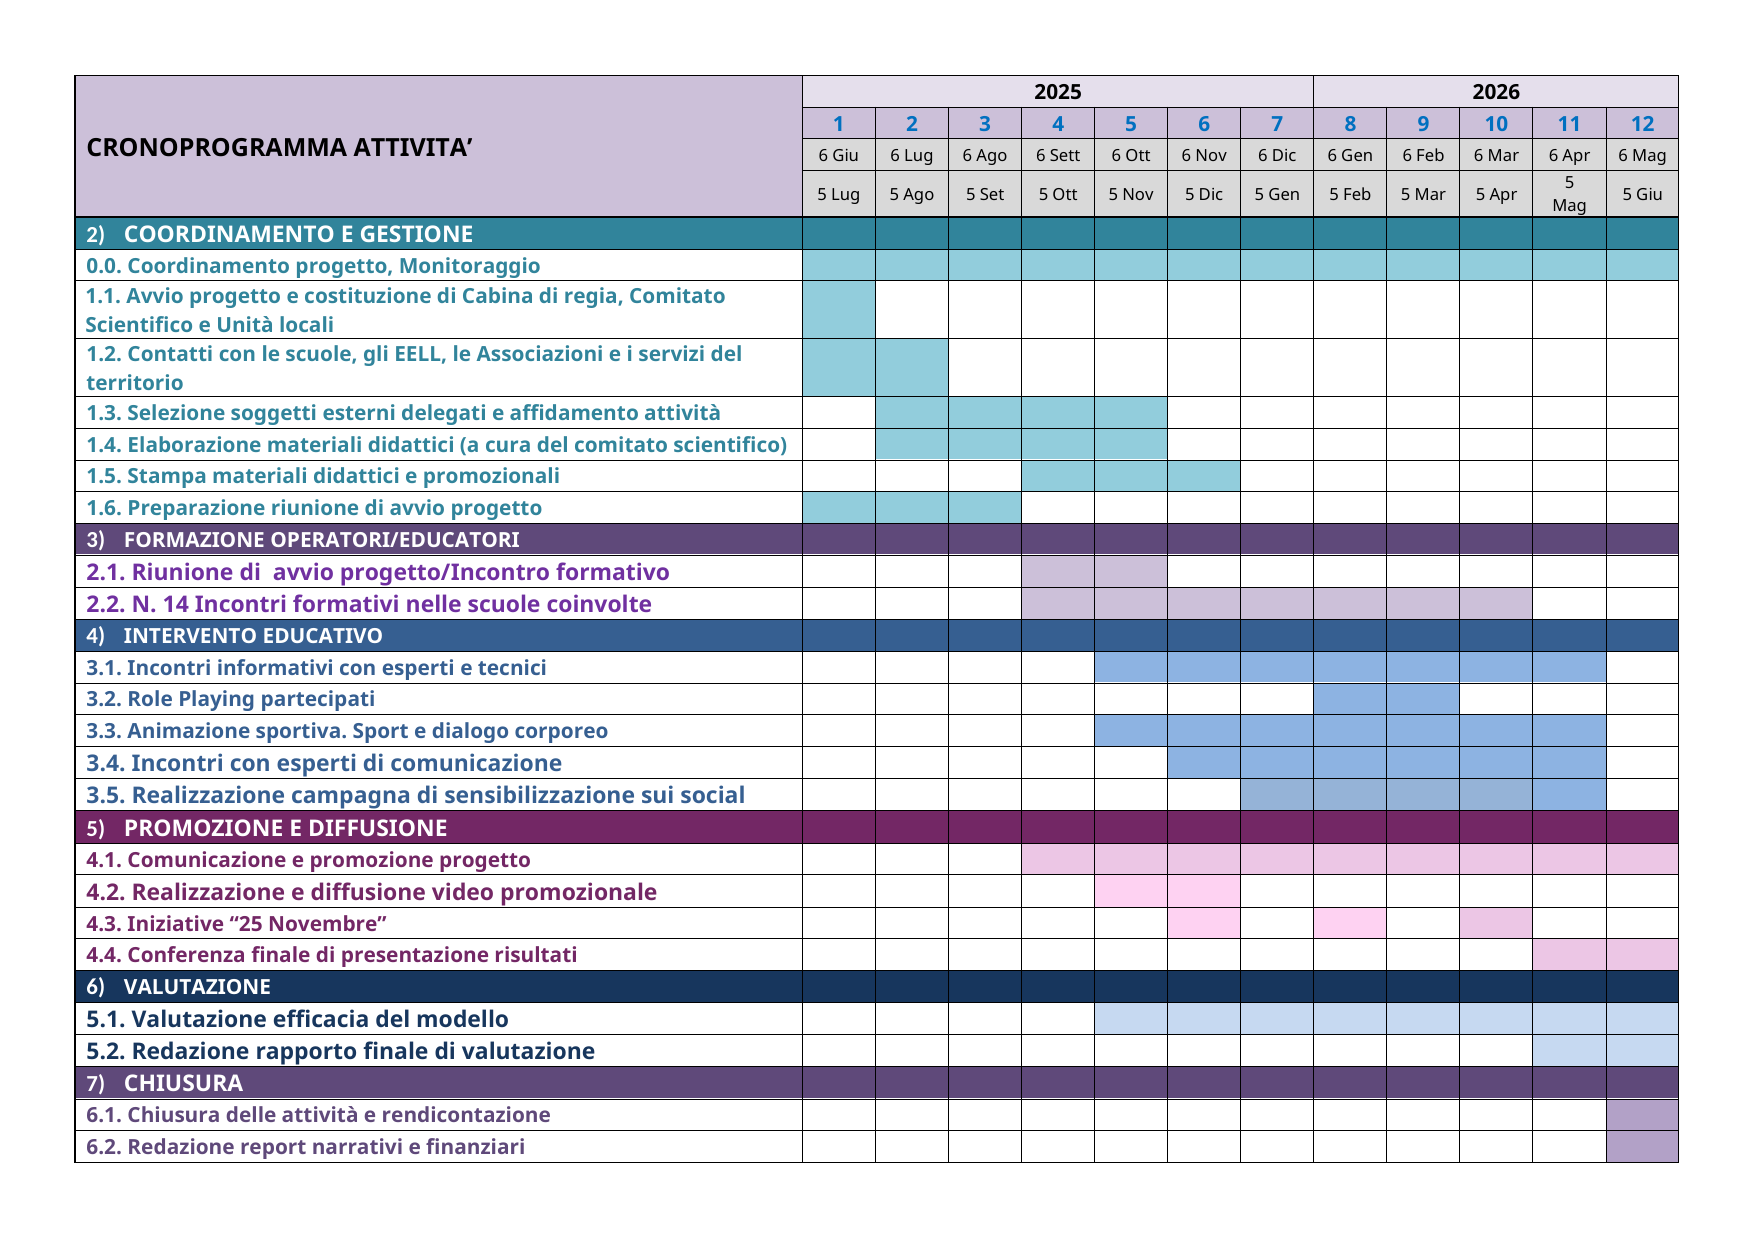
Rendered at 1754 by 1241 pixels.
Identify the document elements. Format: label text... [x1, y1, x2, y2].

table_cell 6 Sett [1022, 139, 1094, 170]
table_cell 3.4. Incontri con esperti di comunicazione [76, 747, 802, 778]
table_cell [1533, 397, 1606, 428]
table_cell [1533, 811, 1606, 843]
table_cell [1314, 684, 1386, 714]
table_cell [1607, 461, 1678, 491]
table_cell [803, 1100, 875, 1130]
table_cell [1387, 492, 1459, 523]
table_cell [1314, 779, 1386, 810]
table_cell [1022, 556, 1094, 587]
table_cell 6 Giu [803, 139, 875, 170]
table_cell [876, 281, 948, 338]
table_cell [1168, 652, 1240, 682]
table_cell [1168, 875, 1240, 907]
table_cell [1460, 218, 1532, 249]
table_cell [1607, 281, 1678, 338]
table_cell [1387, 1100, 1459, 1130]
table_cell [1533, 250, 1606, 280]
table_cell [803, 218, 875, 249]
table_cell 4.4. Conferenza finale di presentazione risultati [76, 939, 802, 970]
table_cell [949, 556, 1021, 587]
table_cell 1 [803, 108, 875, 138]
table_cell [1168, 939, 1240, 970]
table_cell [1314, 524, 1386, 554]
table_cell [1314, 339, 1386, 396]
table_cell [1533, 620, 1606, 651]
table_cell [1460, 875, 1532, 907]
table_cell [1314, 1131, 1386, 1162]
table_cell 3.2. Role Playing partecipati [76, 684, 802, 714]
table_cell [1387, 281, 1459, 338]
table_cell [1314, 588, 1386, 619]
table_header CRONOPROGRAMMA ATTIVITA’ [76, 76, 802, 216]
table_cell [1022, 1131, 1094, 1162]
table_cell [1168, 684, 1240, 714]
table_cell [1168, 429, 1240, 459]
table_cell [1387, 908, 1459, 938]
table_cell [1095, 715, 1167, 746]
table_cell [1460, 747, 1532, 778]
table_cell 6 Nov [1168, 139, 1240, 170]
table_cell [1533, 524, 1606, 554]
table_cell [803, 1067, 875, 1098]
table_cell [949, 1003, 1021, 1034]
table_cell [1460, 397, 1532, 428]
table_cell [1241, 492, 1313, 523]
table_cell [1460, 620, 1532, 651]
table_cell [949, 524, 1021, 554]
table_cell [876, 971, 948, 1002]
table_cell [1168, 844, 1240, 874]
table_cell [1168, 1035, 1240, 1066]
table_cell [1387, 588, 1459, 619]
table_cell [803, 524, 875, 554]
table_cell [1314, 218, 1386, 249]
table_cell 5 Giu [1607, 171, 1678, 216]
table_cell [1314, 1035, 1386, 1066]
table_cell [1607, 652, 1678, 682]
table_cell [1241, 652, 1313, 682]
table_cell [1168, 811, 1240, 843]
table_cell 3 [949, 108, 1021, 138]
table_cell [1095, 652, 1167, 682]
table_cell [1387, 875, 1459, 907]
table_cell [1460, 461, 1532, 491]
table_cell 5 Mag [1533, 171, 1606, 216]
table_cell [803, 908, 875, 938]
table_cell [1095, 1067, 1167, 1098]
table_cell [1241, 908, 1313, 938]
table_cell [1022, 652, 1094, 682]
table_cell [1022, 684, 1094, 714]
table_cell [1607, 1067, 1678, 1098]
table_cell [949, 1067, 1021, 1098]
table_cell [1095, 811, 1167, 843]
table_cell [1607, 218, 1678, 249]
table_cell [1022, 747, 1094, 778]
table_cell [1460, 715, 1532, 746]
table_cell [1607, 971, 1678, 1002]
table_cell [876, 1100, 948, 1130]
table_cell [1607, 811, 1678, 843]
table_cell [876, 1003, 948, 1034]
table_cell [1533, 339, 1606, 396]
table_cell [803, 620, 875, 651]
table_cell [1607, 1131, 1678, 1162]
table_cell 5 Set [949, 171, 1021, 216]
table_cell [876, 429, 948, 459]
table_cell [949, 875, 1021, 907]
table_cell [803, 1003, 875, 1034]
table_cell [1387, 684, 1459, 714]
table_cell [1022, 908, 1094, 938]
table_cell [1314, 971, 1386, 1002]
table_cell [1022, 939, 1094, 970]
table_cell [1241, 588, 1313, 619]
table_cell [949, 492, 1021, 523]
table_cell [1387, 811, 1459, 843]
table_cell 1.5. Stampa materiali didattici e promozionali [76, 461, 802, 491]
table_cell 6 Ago [949, 139, 1021, 170]
table_cell [1460, 281, 1532, 338]
table_cell [1607, 492, 1678, 523]
table_cell [1168, 715, 1240, 746]
table_cell [1387, 218, 1459, 249]
table_cell [1314, 1067, 1386, 1098]
table_cell [1095, 1035, 1167, 1066]
table_cell [876, 1035, 948, 1066]
table_cell [1168, 339, 1240, 396]
table_cell [1533, 588, 1606, 619]
table_cell [1533, 779, 1606, 810]
table_cell [1387, 429, 1459, 459]
table_cell [1387, 844, 1459, 874]
table_cell [1241, 429, 1313, 459]
table_cell 5 Lug [803, 171, 875, 216]
table_cell [1095, 1003, 1167, 1034]
table_cell [1095, 939, 1167, 970]
table_cell [1387, 1035, 1459, 1066]
table_cell [1314, 461, 1386, 491]
table_cell [949, 1131, 1021, 1162]
table_cell [1168, 281, 1240, 338]
table_cell [876, 684, 948, 714]
table_cell [1314, 397, 1386, 428]
table_cell [949, 652, 1021, 682]
table_cell [1533, 908, 1606, 938]
table_cell [1607, 339, 1678, 396]
table_cell [949, 250, 1021, 280]
table_cell [1533, 281, 1606, 338]
table_cell [1241, 556, 1313, 587]
table_cell [1314, 620, 1386, 651]
table_cell [1314, 715, 1386, 746]
table_cell 4.3. Iniziative “25 Novembre” [76, 908, 802, 938]
table_cell 6 Mar [1460, 139, 1532, 170]
table_cell [803, 811, 875, 843]
table_cell 2 [876, 108, 948, 138]
table_cell [1607, 620, 1678, 651]
table_cell [1533, 461, 1606, 491]
table_cell [1533, 556, 1606, 587]
table_cell 3.1. Incontri informativi con esperti e tecnici [76, 652, 802, 682]
table_cell 0.0. Coordinamento progetto, Monitoraggio [76, 250, 802, 280]
table_cell [1387, 715, 1459, 746]
table_cell FORMAZIONE OPERATORI/EDUCATORI [76, 524, 802, 554]
table_cell [1095, 492, 1167, 523]
table_cell [1607, 875, 1678, 907]
table_cell [876, 844, 948, 874]
table_cell 1.4. Elaborazione materiali didattici (a cura del comitato scientifico) [76, 429, 802, 459]
table_cell [1533, 1035, 1606, 1066]
table_cell [949, 747, 1021, 778]
table_cell [1460, 684, 1532, 714]
table_cell [1314, 250, 1386, 280]
table_cell [1095, 747, 1167, 778]
table_cell 6 Apr [1533, 139, 1606, 170]
table_cell 4 [1022, 108, 1094, 138]
table_cell [1314, 429, 1386, 459]
table_cell [1022, 844, 1094, 874]
table_cell [803, 281, 875, 338]
table_cell [1460, 1100, 1532, 1130]
table_cell [949, 620, 1021, 651]
table_cell [1387, 971, 1459, 1002]
table_cell [1533, 1067, 1606, 1098]
table_cell [1387, 397, 1459, 428]
table_cell 4.1. Comunicazione e promozione progetto [76, 844, 802, 874]
table_cell [1022, 339, 1094, 396]
table_cell [803, 492, 875, 523]
table_cell [1607, 524, 1678, 554]
table_cell [1460, 339, 1532, 396]
table_cell [1533, 844, 1606, 874]
table_cell [949, 971, 1021, 1002]
table_cell [1095, 397, 1167, 428]
table_cell [803, 397, 875, 428]
table_cell [876, 250, 948, 280]
table_cell 6.2. Redazione report narrativi e finanziari [76, 1131, 802, 1162]
table_cell [1095, 1100, 1167, 1130]
table_cell [1607, 747, 1678, 778]
table_cell [949, 429, 1021, 459]
table_cell [1022, 1003, 1094, 1034]
table_cell [803, 339, 875, 396]
table_cell [1241, 875, 1313, 907]
table_cell 5 Feb [1314, 171, 1386, 216]
table_cell [1241, 811, 1313, 843]
table_cell [1095, 620, 1167, 651]
table_cell [876, 875, 948, 907]
table_cell [1533, 684, 1606, 714]
table_cell [1095, 684, 1167, 714]
table_cell [1387, 620, 1459, 651]
table_cell [803, 461, 875, 491]
table_cell [1168, 492, 1240, 523]
table_cell [876, 461, 948, 491]
table_cell [803, 250, 875, 280]
table_cell [1241, 1131, 1313, 1162]
table_cell 6 Mag [1607, 139, 1678, 170]
table_cell [1387, 1131, 1459, 1162]
table_cell 6 Ott [1095, 139, 1167, 170]
table_cell [1387, 652, 1459, 682]
table_cell [876, 779, 948, 810]
table_cell [876, 218, 948, 249]
table_cell 5 Mar [1387, 171, 1459, 216]
table_cell 6 Gen [1314, 139, 1386, 170]
table_cell [1533, 492, 1606, 523]
table_cell [949, 684, 1021, 714]
table_cell [1095, 429, 1167, 459]
table_cell 5.2. Redazione rapporto finale di valutazione [76, 1035, 802, 1066]
table_cell [1607, 1035, 1678, 1066]
table_cell [1241, 339, 1313, 396]
table_cell [1533, 875, 1606, 907]
table_cell [1022, 250, 1094, 280]
table_cell [949, 461, 1021, 491]
table_cell [1387, 339, 1459, 396]
table_cell [876, 492, 948, 523]
table_cell [1314, 875, 1386, 907]
table_cell 5 Gen [1241, 171, 1313, 216]
table_cell [803, 1035, 875, 1066]
table_cell [1022, 715, 1094, 746]
table_cell [1168, 1131, 1240, 1162]
table_cell [876, 811, 948, 843]
table_cell [1168, 397, 1240, 428]
table_cell [1168, 1100, 1240, 1130]
table_cell [1460, 492, 1532, 523]
table_cell [1387, 1067, 1459, 1098]
table_cell INTERVENTO EDUCATIVO [76, 620, 802, 651]
table_cell [1314, 939, 1386, 970]
table_cell [1314, 1003, 1386, 1034]
table_cell 4.2. Realizzazione e diffusione video promozionale [76, 875, 802, 907]
table_cell [949, 715, 1021, 746]
table_cell [1168, 908, 1240, 938]
table_cell [876, 556, 948, 587]
table_cell [1460, 971, 1532, 1002]
table_cell [1533, 715, 1606, 746]
table_cell [1168, 747, 1240, 778]
table_cell [1241, 939, 1313, 970]
table_cell [949, 811, 1021, 843]
table_cell [1095, 339, 1167, 396]
table_cell CHIUSURA [76, 1067, 802, 1098]
table_cell 2.1. Riunione di avvio progetto/Incontro formativo [76, 556, 802, 587]
table_cell [1022, 588, 1094, 619]
table_cell 11 [1533, 108, 1606, 138]
table_cell [1460, 429, 1532, 459]
table_cell [1607, 1003, 1678, 1034]
table_cell [1095, 971, 1167, 1002]
table_cell [949, 1100, 1021, 1130]
table_cell [1533, 652, 1606, 682]
table_cell [876, 524, 948, 554]
table_cell [876, 715, 948, 746]
table_cell [876, 397, 948, 428]
table_cell 5.1. Valutazione efficacia del modello [76, 1003, 802, 1034]
table_cell [803, 779, 875, 810]
table_cell [803, 747, 875, 778]
table_cell [1387, 461, 1459, 491]
table_cell [1533, 1131, 1606, 1162]
table_cell [803, 1131, 875, 1162]
table_cell [1460, 844, 1532, 874]
table_cell [1168, 1067, 1240, 1098]
table_cell [1607, 779, 1678, 810]
table_cell [1241, 620, 1313, 651]
table_cell [1460, 779, 1532, 810]
table_cell 5 Dic [1168, 171, 1240, 216]
table_cell [1460, 811, 1532, 843]
table_cell [803, 875, 875, 907]
table_cell [803, 971, 875, 1002]
table_cell [876, 908, 948, 938]
table_cell [1387, 779, 1459, 810]
table_cell 3.3. Animazione sportiva. Sport e dialogo corporeo [76, 715, 802, 746]
table_cell [1022, 429, 1094, 459]
table_cell [1607, 684, 1678, 714]
table_cell [1314, 844, 1386, 874]
table_cell 12 [1607, 108, 1678, 138]
table_cell [1387, 250, 1459, 280]
table_cell [876, 588, 948, 619]
table_cell [949, 281, 1021, 338]
table_cell [1607, 397, 1678, 428]
table_cell [1168, 250, 1240, 280]
table_cell [1095, 250, 1167, 280]
table_cell [1168, 620, 1240, 651]
table_cell [1095, 556, 1167, 587]
table_cell 5 Ago [876, 171, 948, 216]
table_cell [1095, 908, 1167, 938]
table_cell [1607, 429, 1678, 459]
table_cell [949, 218, 1021, 249]
table_cell [803, 429, 875, 459]
table_cell [1387, 1003, 1459, 1034]
table_cell [1095, 875, 1167, 907]
table_cell [1022, 218, 1094, 249]
table_cell [1460, 1067, 1532, 1098]
table_cell 9 [1387, 108, 1459, 138]
table_cell [1533, 971, 1606, 1002]
table_cell [803, 652, 875, 682]
table_cell [1460, 1003, 1532, 1034]
table_cell [1168, 524, 1240, 554]
table_cell 10 [1460, 108, 1532, 138]
table_cell 1.2. Contatti con le scuole, gli EELL, le Associazioni e i servizi del territorio [76, 339, 802, 396]
table_cell [1314, 908, 1386, 938]
table_cell COORDINAMENTO E GESTIONE [76, 218, 802, 249]
table_cell [1460, 939, 1532, 970]
table_cell [1460, 652, 1532, 682]
table_cell [1460, 524, 1532, 554]
table_cell [803, 556, 875, 587]
table_cell [803, 588, 875, 619]
table_cell [1241, 1067, 1313, 1098]
table_cell [1607, 908, 1678, 938]
table_cell [1095, 588, 1167, 619]
table_cell [949, 939, 1021, 970]
table_cell [1241, 971, 1313, 1002]
table_cell [1387, 524, 1459, 554]
table_cell [949, 588, 1021, 619]
table_cell [1241, 461, 1313, 491]
table_cell 6 Dic [1241, 139, 1313, 170]
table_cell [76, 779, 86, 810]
table_cell [876, 1131, 948, 1162]
table_cell 2.2. N. 14 Incontri formativi nelle scuole coinvolte [76, 588, 802, 619]
table_cell [1095, 524, 1167, 554]
table_cell [1314, 556, 1386, 587]
table_cell [1607, 1100, 1678, 1130]
table_cell 1.3. Selezione soggetti esterni delegati e affidamento attività [76, 397, 802, 428]
table_cell [1607, 556, 1678, 587]
table_cell [1241, 779, 1313, 810]
table_cell [1022, 492, 1094, 523]
table_cell [949, 1035, 1021, 1066]
table_cell [1241, 747, 1313, 778]
table_cell [949, 844, 1021, 874]
table_cell [1022, 397, 1094, 428]
table_cell [1095, 461, 1167, 491]
table_cell [1095, 218, 1167, 249]
table_cell [1533, 1100, 1606, 1130]
table_cell 5 Nov [1095, 171, 1167, 216]
table_cell [1387, 939, 1459, 970]
table_cell [1607, 715, 1678, 746]
table_cell [1241, 1035, 1313, 1066]
table_cell [1460, 1035, 1532, 1066]
table_cell 5 [1095, 108, 1167, 138]
table_cell 6.1. Chiusura delle attività e rendicontazione [76, 1100, 802, 1130]
table_cell [1314, 811, 1386, 843]
table_cell 6 Feb [1387, 139, 1459, 170]
table_cell [949, 339, 1021, 396]
table_cell [1168, 588, 1240, 619]
table_cell [1241, 1003, 1313, 1034]
table_cell [1607, 939, 1678, 970]
table_cell [876, 620, 948, 651]
table_cell [1022, 971, 1094, 1002]
table_cell [876, 747, 948, 778]
table_cell [1095, 1131, 1167, 1162]
table_cell [1241, 844, 1313, 874]
table_cell [1168, 218, 1240, 249]
table_cell [803, 715, 875, 746]
table_cell [1241, 250, 1313, 280]
table_cell [1387, 747, 1459, 778]
table_cell [1387, 556, 1459, 587]
table_cell [803, 844, 875, 874]
table_cell [803, 939, 875, 970]
table_cell [1460, 908, 1532, 938]
table_cell [1241, 684, 1313, 714]
table_cell [803, 684, 875, 714]
table_cell [1022, 461, 1094, 491]
table_cell [1460, 250, 1532, 280]
table_cell [1607, 588, 1678, 619]
table_cell 1.1. Avvio progetto e costituzione di Cabina di regia, Comitato Scientifico e Unità locali [76, 281, 802, 338]
table_cell [1168, 1003, 1240, 1034]
table_cell [1022, 779, 1094, 810]
table_cell [876, 652, 948, 682]
table_cell [1314, 1100, 1386, 1130]
table_cell [1095, 844, 1167, 874]
table_cell [1314, 652, 1386, 682]
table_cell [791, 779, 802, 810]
table_cell 5 Ott [1022, 171, 1094, 216]
table_cell [1241, 218, 1313, 249]
table_cell [1607, 250, 1678, 280]
table_cell [1022, 811, 1094, 843]
table_cell [876, 939, 948, 970]
table_cell [1314, 281, 1386, 338]
table_cell 5 Apr [1460, 171, 1532, 216]
table_cell [949, 908, 1021, 938]
table_cell 7 [1241, 108, 1313, 138]
table_cell [876, 1067, 948, 1098]
table_cell [1095, 779, 1167, 810]
table_cell [949, 397, 1021, 428]
table_cell 6 [1168, 108, 1240, 138]
table_cell [1168, 971, 1240, 1002]
table_cell [1460, 556, 1532, 587]
table_cell [1533, 429, 1606, 459]
table_header 2026 [1314, 76, 1678, 107]
table_cell [1022, 1067, 1094, 1098]
table_cell [1168, 779, 1240, 810]
table_cell [1022, 620, 1094, 651]
table_cell [1022, 875, 1094, 907]
table_cell [1460, 588, 1532, 619]
table_cell [1533, 939, 1606, 970]
table_header 2025 [803, 76, 1313, 107]
table_cell [1533, 1003, 1606, 1034]
table_cell [1314, 747, 1386, 778]
table_cell [1607, 844, 1678, 874]
table_cell [1241, 281, 1313, 338]
table_cell [1533, 218, 1606, 249]
table_cell [876, 339, 948, 396]
table_cell VALUTAZIONE [76, 971, 802, 1002]
table_cell [1168, 556, 1240, 587]
table_cell [1022, 524, 1094, 554]
table_cell [1095, 281, 1167, 338]
table_cell 6 Lug [876, 139, 948, 170]
table_cell [1241, 715, 1313, 746]
table_cell [1022, 1035, 1094, 1066]
table_cell [1241, 524, 1313, 554]
table_cell [1168, 461, 1240, 491]
table_cell 8 [1314, 108, 1386, 138]
table_cell [1533, 747, 1606, 778]
table_cell [1022, 281, 1094, 338]
table_cell [1314, 492, 1386, 523]
table_cell [1022, 1100, 1094, 1130]
table_cell [949, 779, 1021, 810]
table_cell 1.6. Preparazione riunione di avvio progetto [76, 492, 802, 523]
table_cell [1241, 1100, 1313, 1130]
table_cell [1241, 397, 1313, 428]
table_cell [1460, 1131, 1532, 1162]
table_cell PROMOZIONE E DIFFUSIONE [76, 811, 802, 843]
